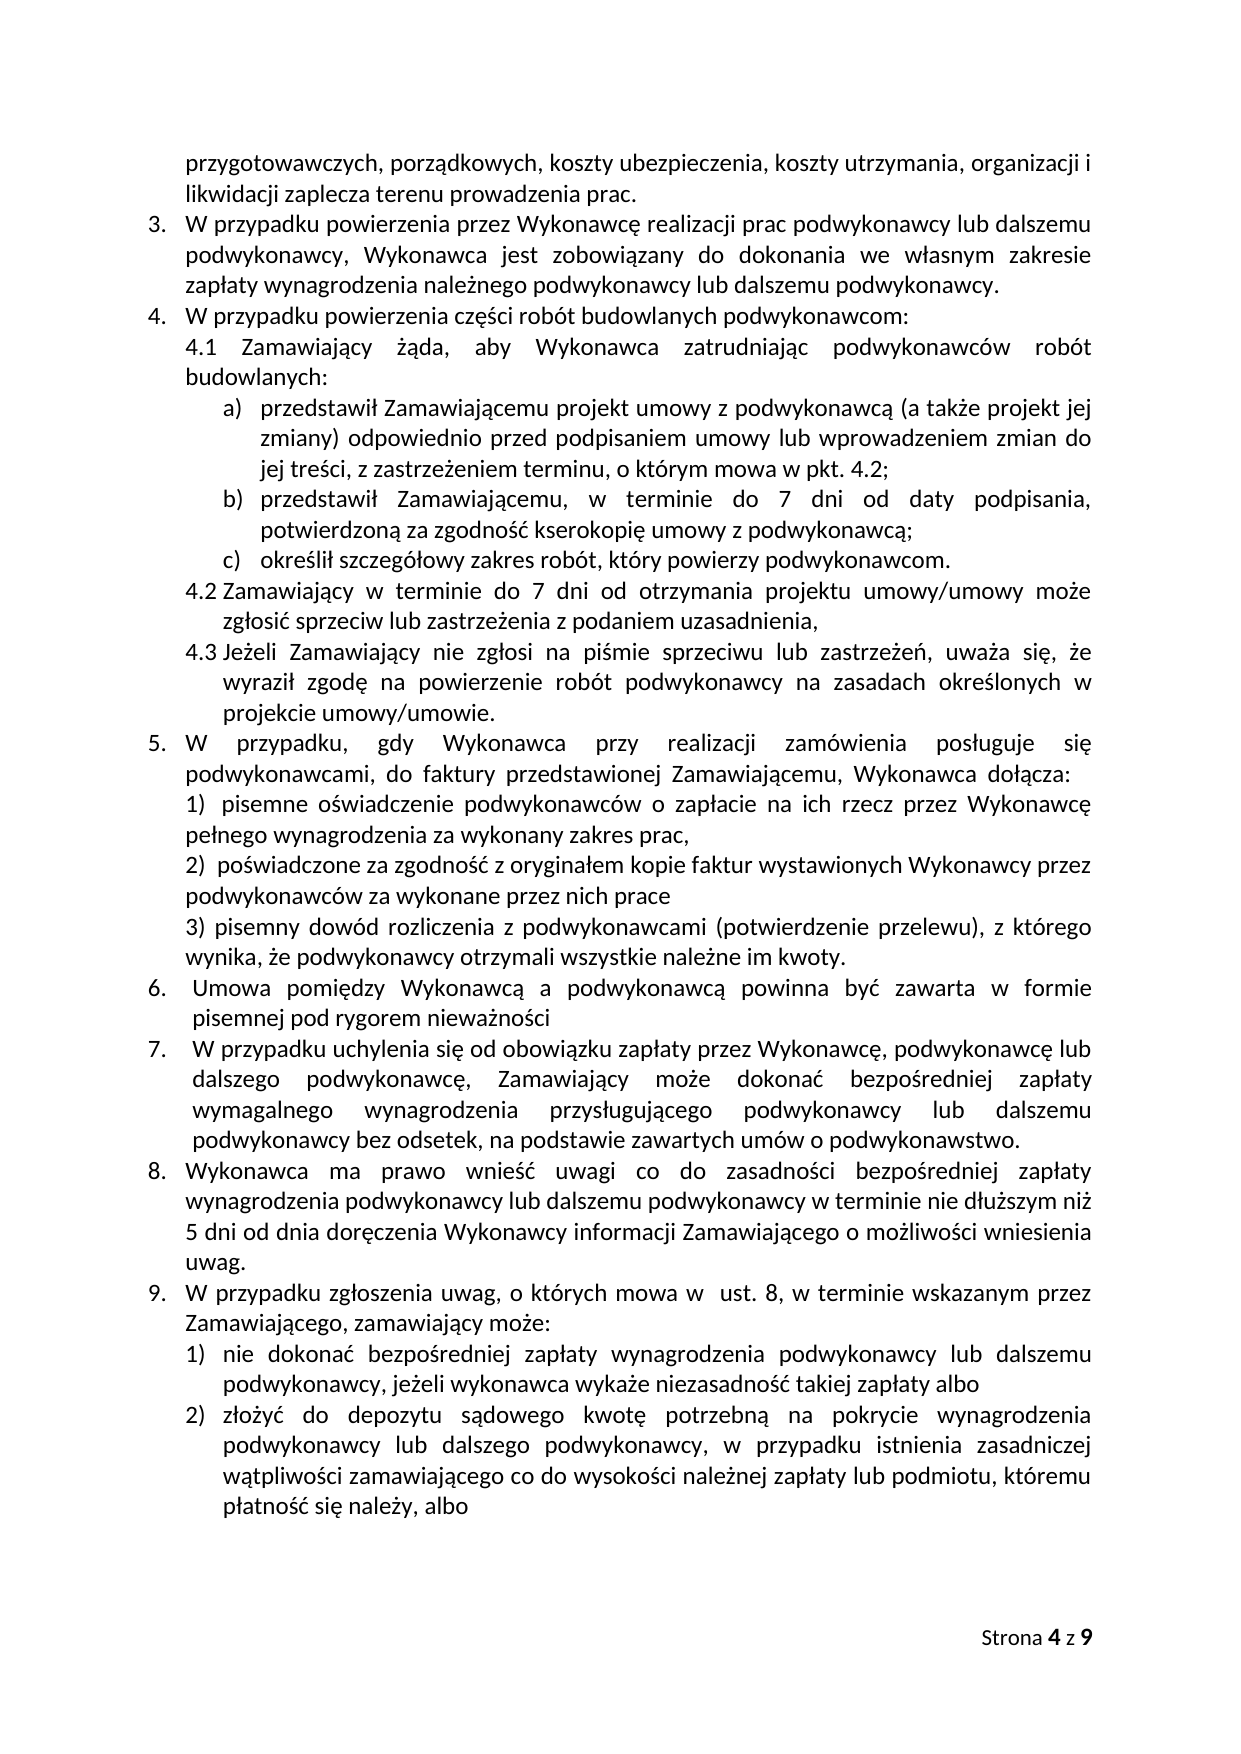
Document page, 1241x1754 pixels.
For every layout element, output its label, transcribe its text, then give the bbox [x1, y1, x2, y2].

text 2) poświadczone za zgodność z oryginałem kopie faktur wystawionych Wykonawcy przez podwykonawców za wykonane przez nich prace [185, 849, 1093, 911]
list nie dokonać bezpośredniej zapłaty wynagrodzenia podwykonawcy lub dalszemu podwykonawcy, jeżeli wykonawca wykaże niezasadność takiej zapłaty albo [185, 1338, 1093, 1399]
text 4.1 Zamawiający żąda, aby Wykonawca zatrudniając podwykonawców robót budowlanych: [185, 331, 1093, 392]
list Wykonawca ma prawo wnieść uwagi co do zasadności bezpośredniej zapłaty wynagrodzenia podwykonawcy lub dalszemu podwykonawcy w terminie nie dłuższym niż 5 dni od dnia doręczenia Wykonawcy informacji Zamawiającego o możliwości wniesienia uwag. [148, 1155, 1093, 1277]
list W przypadku, gdy Wykonawca przy realizacji zamówienia posługuje się podwykonawcami, do faktury przedstawionej Zamawiającemu, Wykonawca dołącza: 1) pisemne oświadczenie podwykonawców o zapłacie na ich rzecz przez Wykonawcę pełnego wynagrodzenia za wykonany zakres prac, [148, 727, 1093, 849]
list Jeżeli Zamawiający nie zgłosi na piśmie sprzeciwu lub zastrzeżeń, uważa się, że wyraził zgodę na powierzenie robót podwykonawcy na zasadach określonych w projekcie umowy/umowie. [185, 636, 1093, 727]
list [148, 148, 1093, 209]
list W przypadku uchylenia się od obowiązku zapłaty przez Wykonawcę, podwykonawcę lub dalszego podwykonawcę, Zamawiający może dokonać bezpośredniej zapłaty wymagalnego wynagrodzenia przysługującego podwykonawcy lub dalszemu podwykonawcy bez odsetek, na podstawie zawartych umów o podwykonawstwo. [148, 1033, 1093, 1155]
list złożyć do depozytu sądowego kwotę potrzebną na pokrycie wynagrodzenia podwykonawcy lub dalszego podwykonawcy, w przypadku istnienia zasadniczej wątpliwości zamawiającego co do wysokości należnej zapłaty lub podmiotu, któremu płatność się należy, albo [185, 1399, 1093, 1521]
list przedstawił Zamawiającemu, w terminie do 7 dni od daty podpisania, potwierdzoną za zgodność kserokopię umowy z podwykonawcą; [223, 483, 1093, 544]
list określił szczegółowy zakres robót, który powierzy podwykonawcom. [223, 544, 1093, 575]
list W przypadku zgłoszenia uwag, o których mowa w ust. 8, w terminie wskazanym przez Zamawiającego, zamawiający może: [148, 1277, 1093, 1338]
list Umowa pomiędzy Wykonawcą a podwykonawcą powinna być zawarta w formie pisemnej pod rygorem nieważności [148, 972, 1093, 1033]
list W przypadku powierzenia części robót budowlanych podwykonawcom: [148, 300, 1093, 331]
text 3) pisemny dowód rozliczenia z podwykonawcami (potwierdzenie przelewu), z którego wynika, że podwykonawcy otrzymali wszystkie należne im kwoty. [185, 911, 1093, 972]
list przedstawił Zamawiającemu projekt umowy z podwykonawcą (a także projekt jej zmiany) odpowiednio przed podpisaniem umowy lub wprowadzeniem zmian do jej treści, z zastrzeżeniem terminu, o którym mowa w pkt. 4.2; [223, 392, 1093, 483]
list Zamawiający w terminie do 7 dni od otrzymania projektu umowy/umowy może zgłosić sprzeciw lub zastrzeżenia z podaniem uzasadnienia, [185, 575, 1093, 636]
list W przypadku powierzenia przez Wykonawcę realizacji prac podwykonawcy lub dalszemu podwykonawcy, Wykonawca jest zobowiązany do dokonania we własnym zakresie zapłaty wynagrodzenia należnego podwykonawcy lub dalszemu podwykonawcy. [148, 209, 1093, 300]
